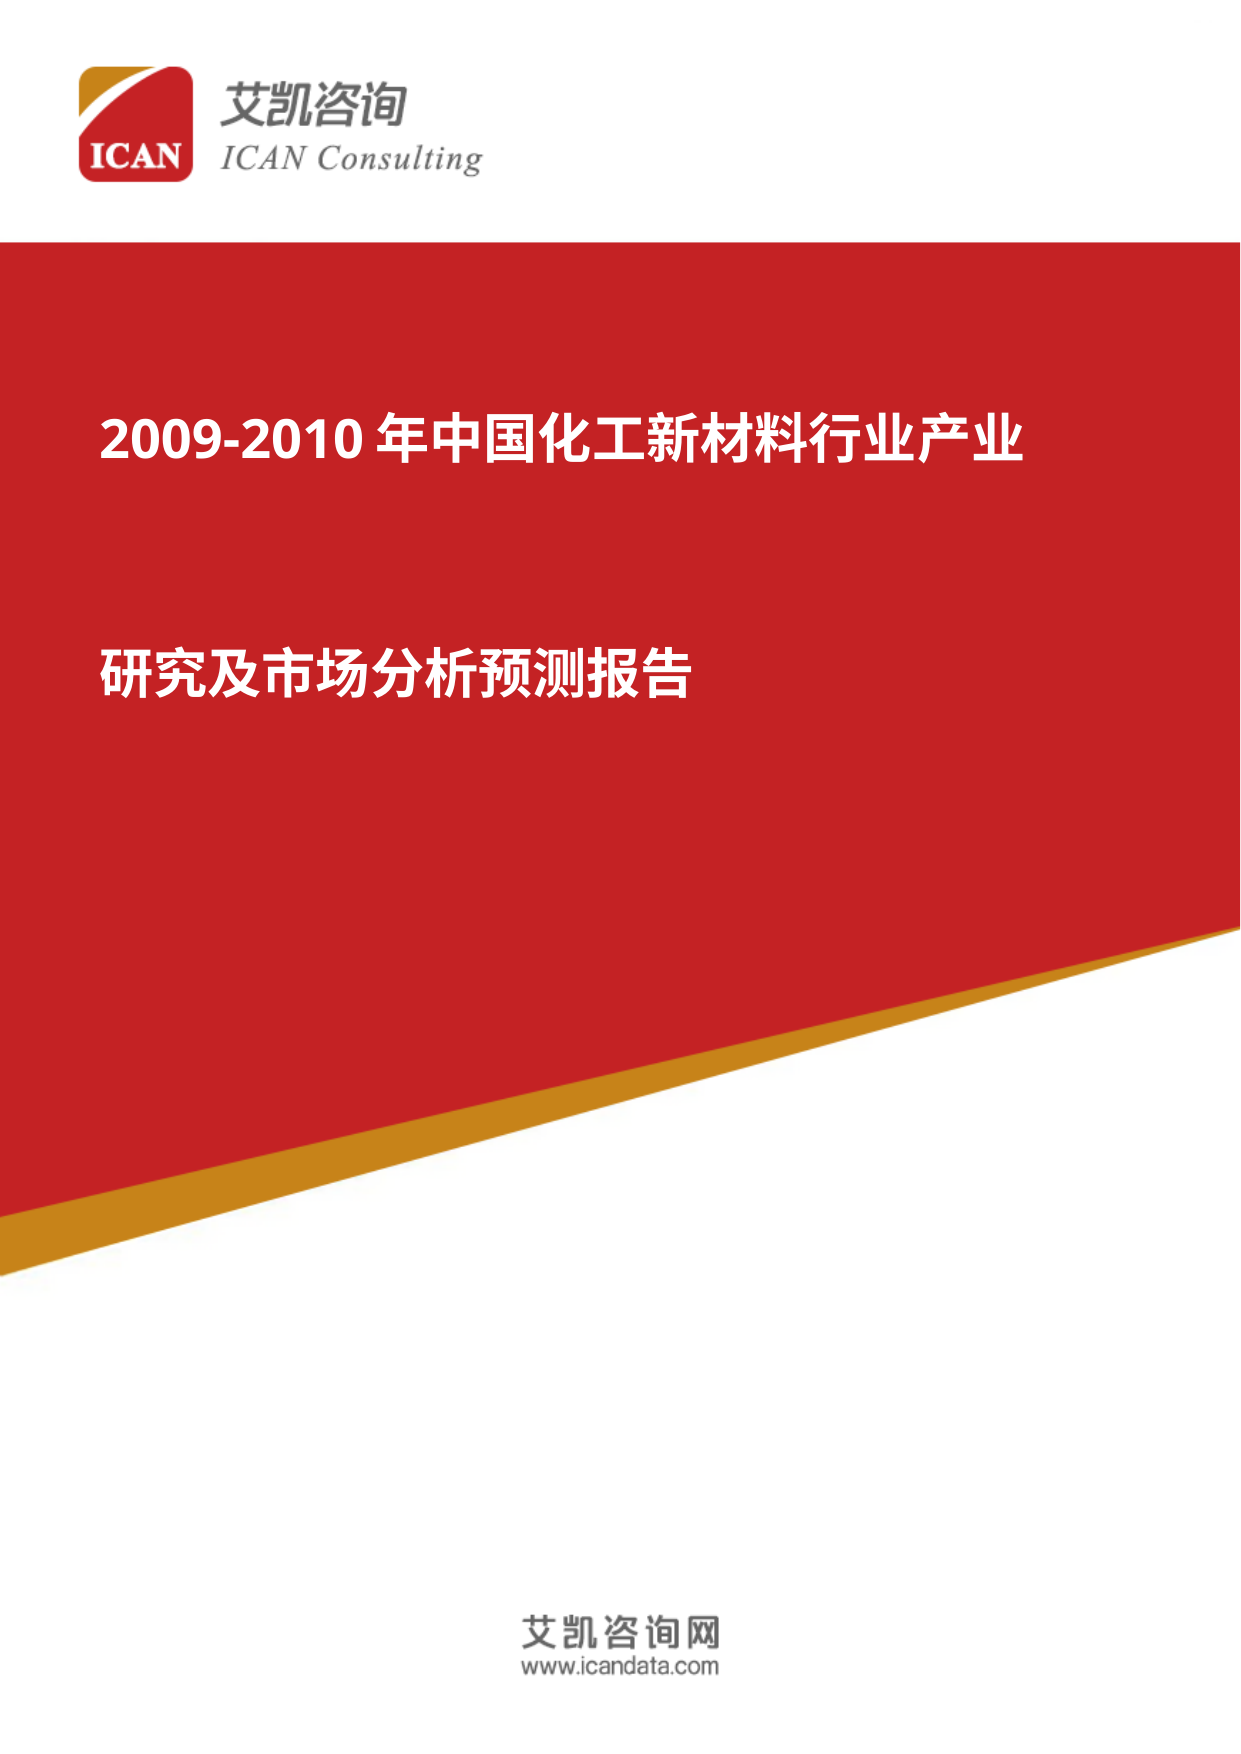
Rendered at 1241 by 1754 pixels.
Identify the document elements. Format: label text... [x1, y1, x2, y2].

picture [0, 5, 1241, 1754]
subtitle 2009-2010年中国化工新材料行业产业研究及市场分析预测报告 [99, 386, 1053, 718]
